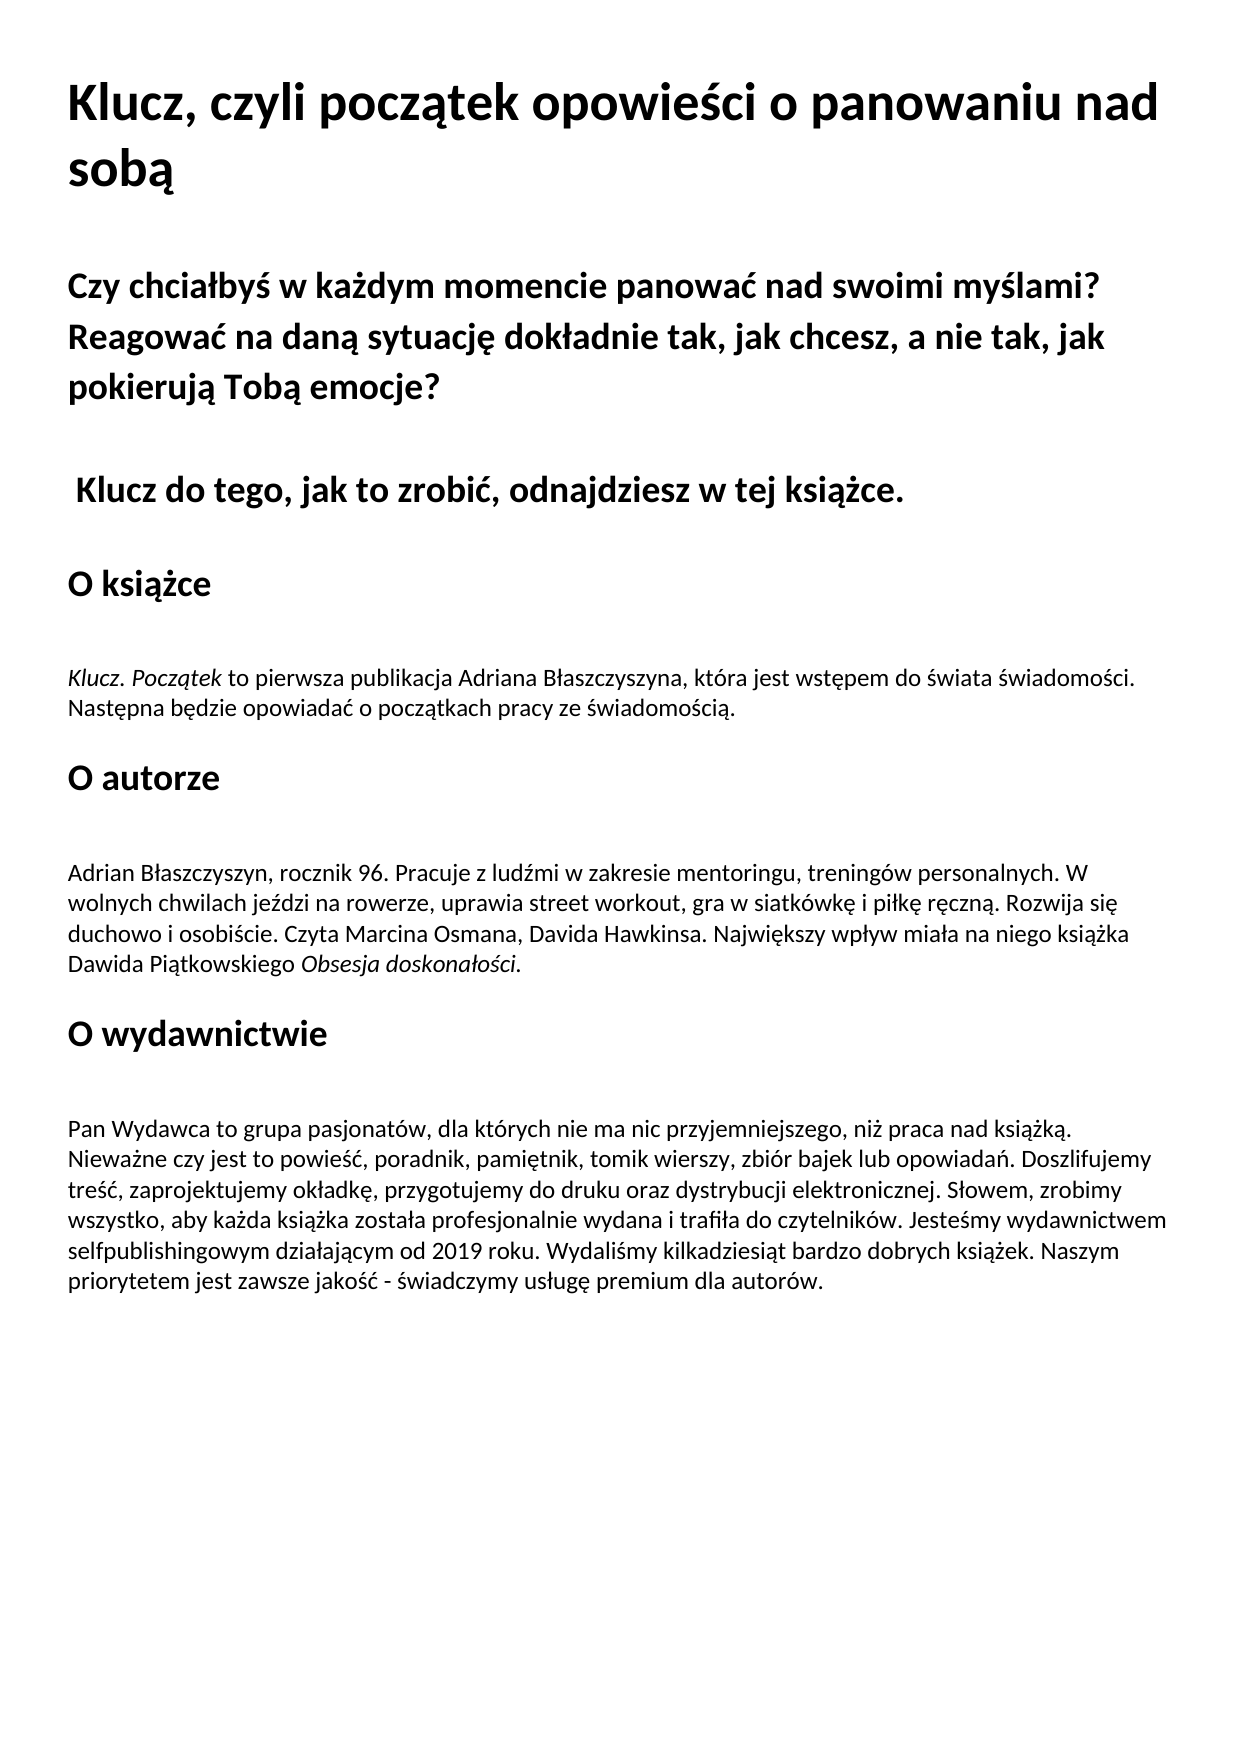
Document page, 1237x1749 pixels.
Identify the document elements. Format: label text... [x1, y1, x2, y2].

text Klucz, czyli początek opowieści o panowaniu nad sobą [68, 68, 1169, 200]
text Czy chciałbyś w każdym momencie panować nad swoimi myślami? Reagować na daną sytuację dokładnie tak, jak chcesz, a nie tak, jak pokierują Tobą emocje? [68, 262, 1169, 409]
text Klucz. Początek to pierwsza publikacja Adriana Błaszczyszyna, która jest wstępem do świata świadomości. Następna będzie opowiadać o początkach pracy ze świadomością. [68, 662, 1169, 723]
text O wydawnictwie [68, 1010, 1169, 1056]
text Pan Wydawca to grupa pasjonatów, dla których nie ma nic przyjemniejszego, niż praca nad książką. Nieważne czy jest to powieść, poradnik, pamiętnik, tomik wierszy, zbiór bajek lub opowiadań. Doszlifujemy treść, zaprojektujemy okładkę, przygotujemy do druku oraz dystrybucji elektronicznej. Słowem, zrobimy wszystko, aby każda książka została profesjonalnie wydana i trafiła do czytelników. Jesteśmy wydawnictwem selfpublishingowym działającym od 2019 roku. Wydaliśmy kilkadziesiąt bardzo dobrych książek. Naszym priorytetem jest zawsze jakość - świadczymy usługę premium dla autorów. [68, 1113, 1169, 1296]
text O autorze [68, 754, 1169, 800]
text Adrian Błaszczyszyn, rocznik 96. Pracuje z ludźmi w zakresie mentoringu, treningów personalnych. W wolnych chwilach jeździ na rowerze, uprawia street workout, gra w siatkówkę i piłkę ręczną. Rozwija się duchowo i osobiście. Czyta Marcina Osmana, Davida Hawkinsa. Największy wpływ miała na niego książka Dawida Piątkowskiego Obsesja doskonałości. [68, 857, 1169, 979]
text Klucz do tego, jak to zrobić, odnajdziesz w tej książce. [68, 466, 1169, 512]
text O książce [68, 559, 1169, 605]
